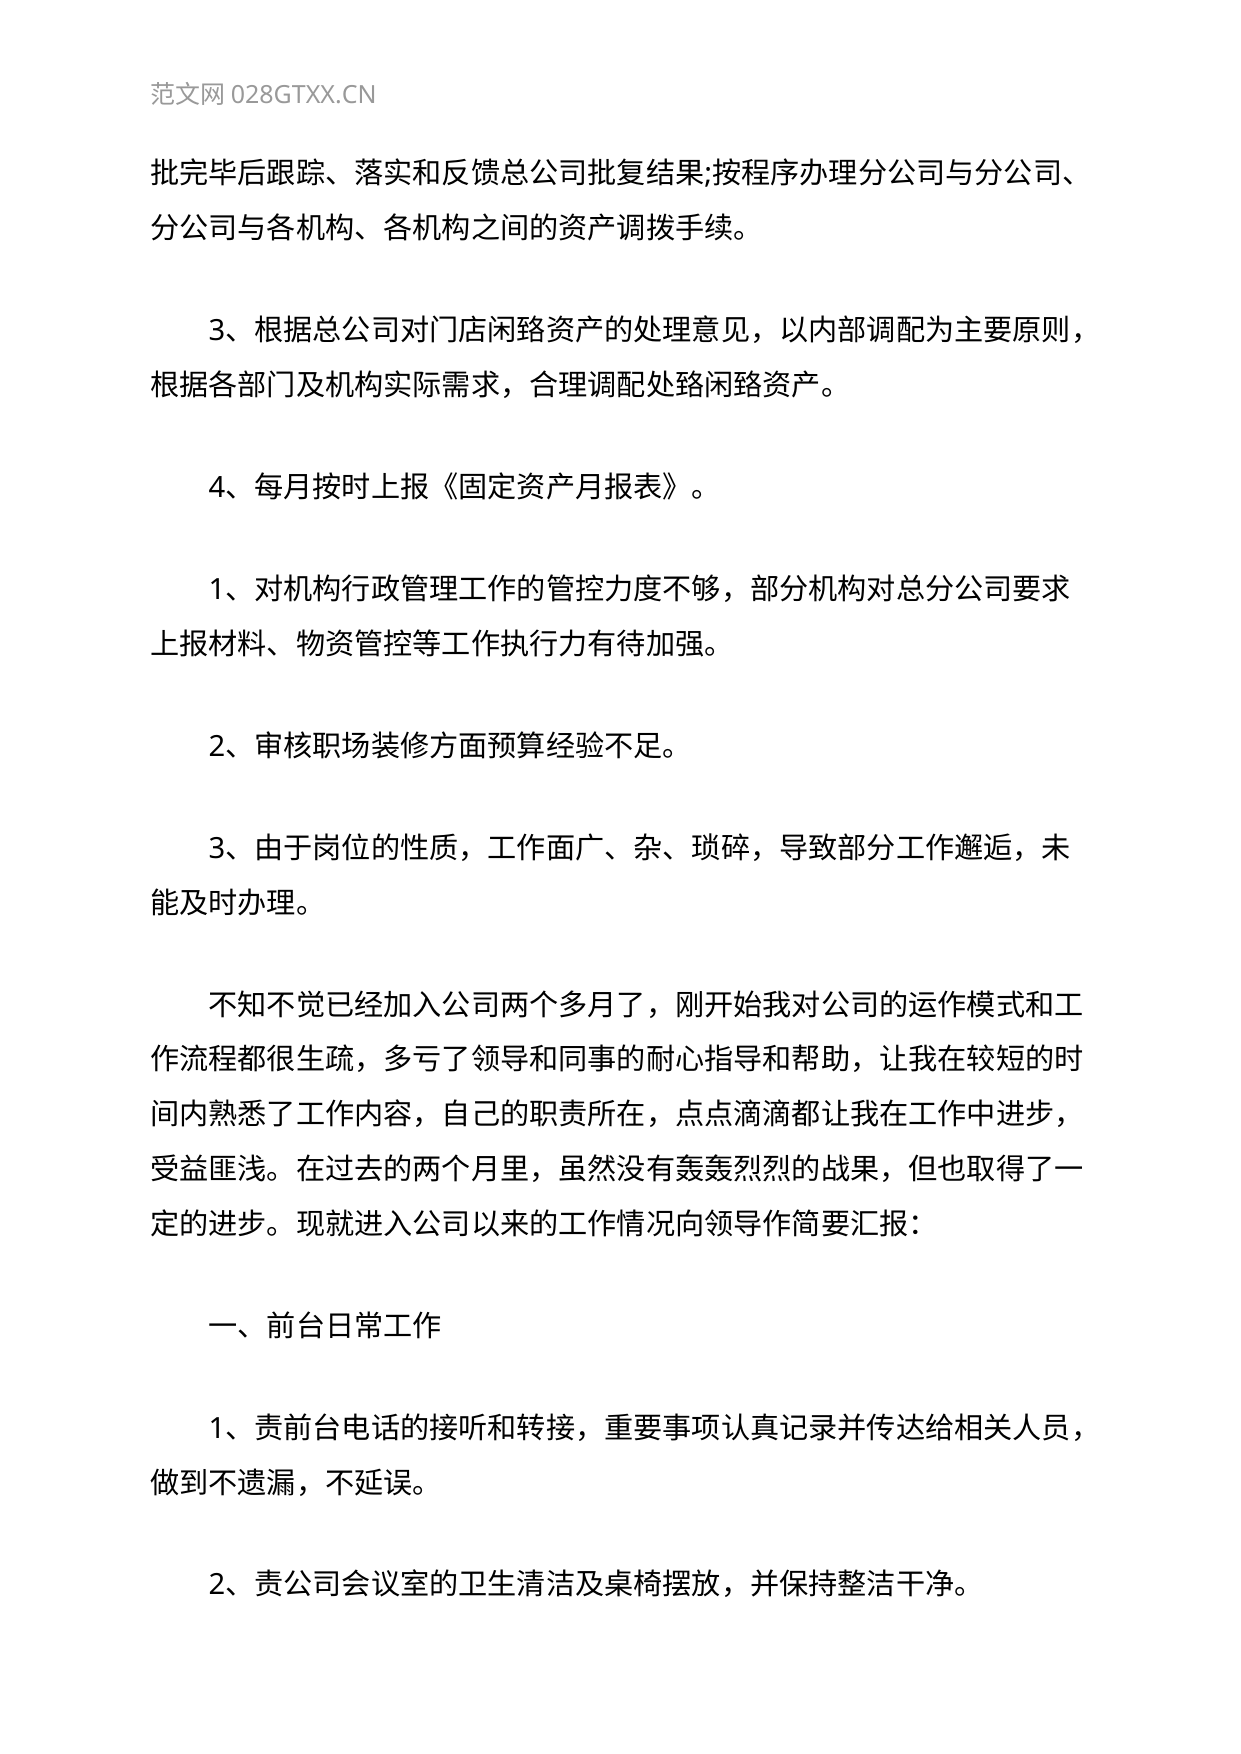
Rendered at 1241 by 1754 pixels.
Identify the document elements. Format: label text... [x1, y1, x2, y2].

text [150, 150, 1090, 247]
text 2、审核职场装修方面预算经验不足。 [150, 722, 1090, 765]
text 4、每月按时上报《固定资产月报表》。 [150, 463, 1090, 506]
text 1、责前台电话的接听和转接，重要事项认真记录并传达给相关人员，做到不遗漏，不延误。 [150, 1404, 1090, 1501]
text 3、由于岗位的性质，工作面广、杂、琐碎，导致部分工作邂逅，未能及时办理。 [150, 824, 1090, 922]
text 不知不觉已经加入公司两个多月了，刚开始我对公司的运作模式和工作流程都很生疏，多亏了领导和同事的耐心指导和帮助，让我在较短的时间内熟悉了工作内容，自己的职责所在，点点滴滴都让我在工作中进步，受益匪浅。在过去的两个月里，虽然没有轰轰烈烈的战果，但也取得了一定的进步。现就进入公司以来的工作情况向领导作简要汇报： [150, 981, 1090, 1243]
text 一、前台日常工作 [150, 1302, 1090, 1345]
text 2、责公司会议室的卫生清洁及桌椅摆放，并保持整洁干净。 [150, 1561, 1090, 1603]
text 1、对机构行政管理工作的管控力度不够，部分机构对总分公司要求上报材料、物资管控等工作执行力有待加强。 [150, 566, 1090, 663]
text 3、根据总公司对门店闲臵资产的处理意见，以内部调配为主要原则，根据各部门及机构实际需求，合理调配处臵闲臵资产。 [150, 307, 1090, 404]
